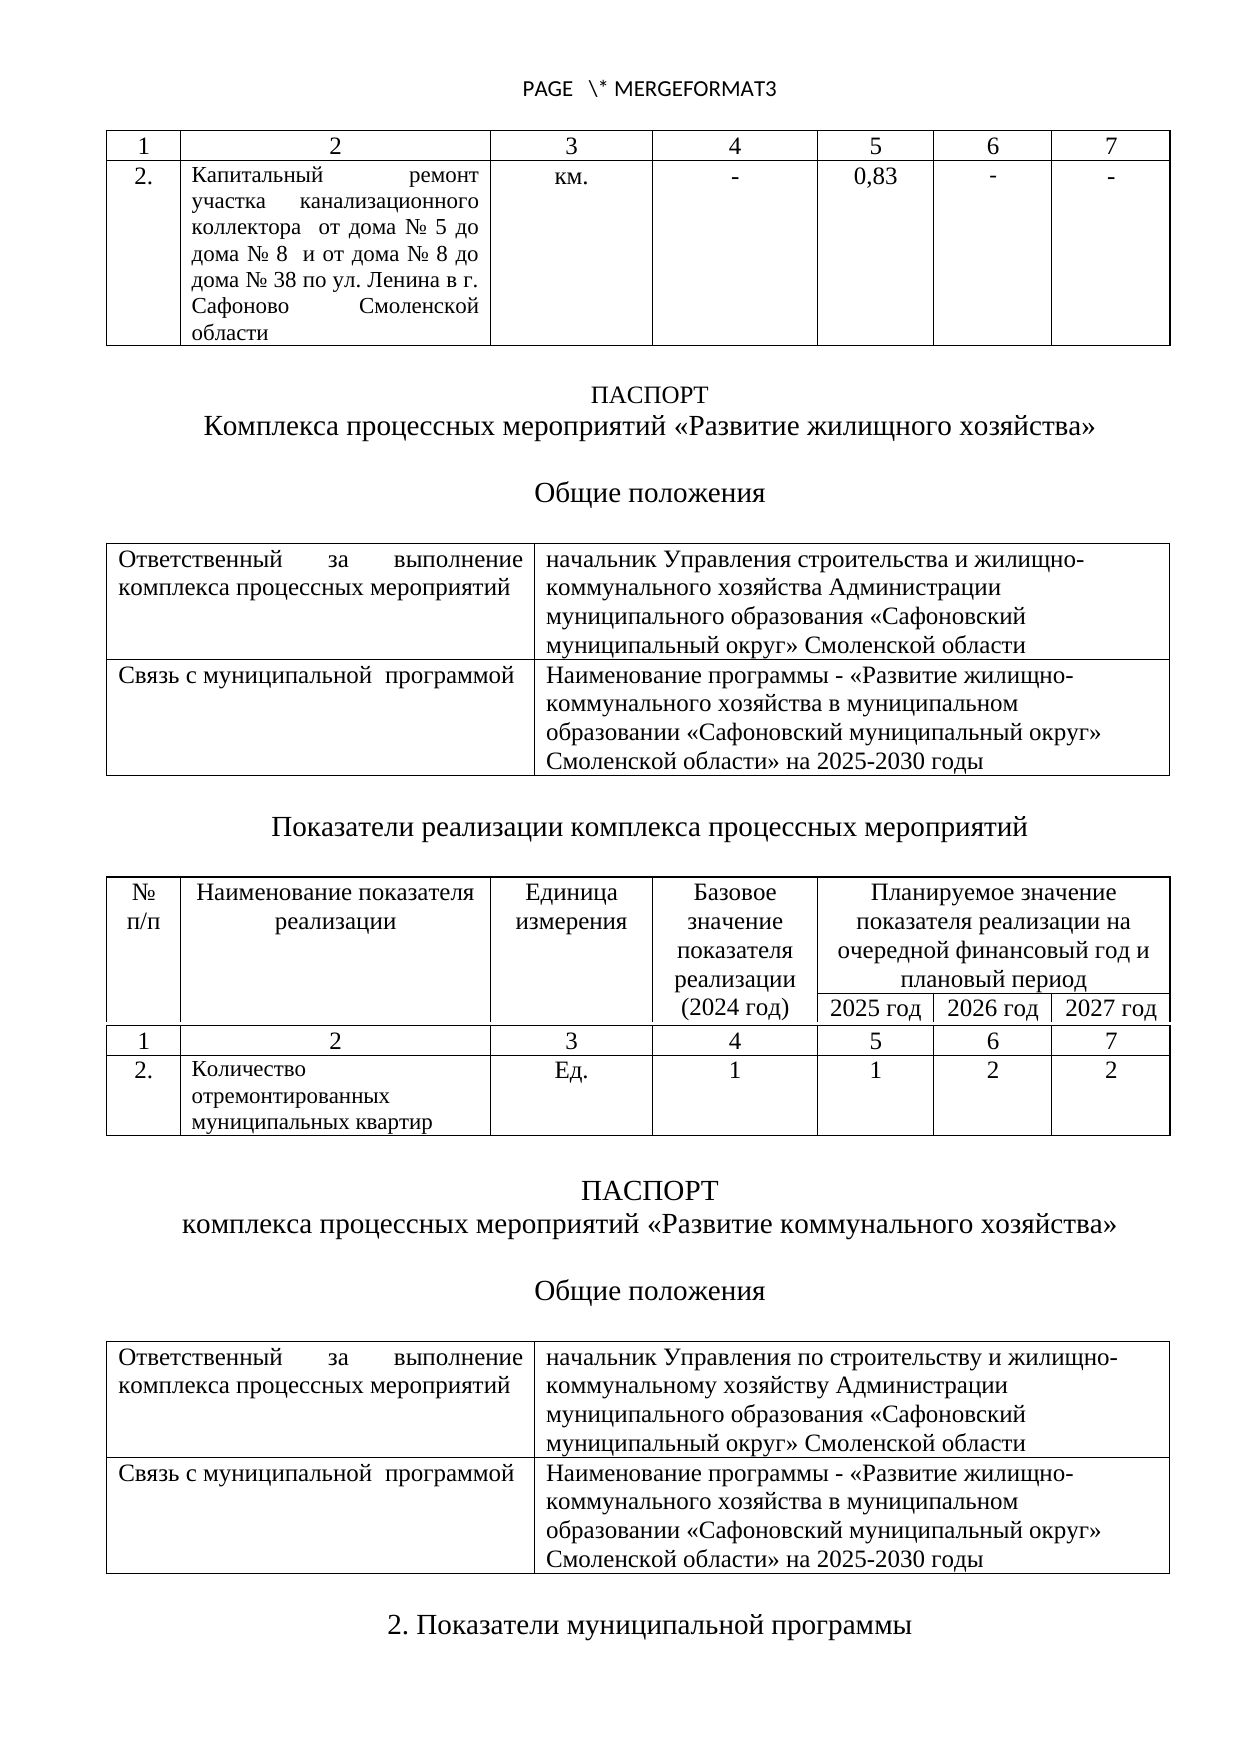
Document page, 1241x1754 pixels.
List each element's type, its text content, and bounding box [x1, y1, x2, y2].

table_cell 1 [653, 1056, 817, 1134]
text Показатели реализации комплекса процессных мероприятий [118, 809, 1181, 843]
text ПАСПОРТ [118, 380, 1181, 408]
table_cell Связь с муниципальной программой [107, 660, 534, 775]
table_header 7 [1052, 1026, 1169, 1054]
table_cell 1 [818, 1056, 933, 1134]
table_cell - [934, 161, 1051, 345]
table_cell - [653, 161, 817, 345]
text ПАСПОРТ [118, 1173, 1181, 1206]
table_header 7 [1052, 131, 1169, 160]
table_header Наименование показателя реализации [181, 878, 490, 1022]
table_header Базовое значение показателя реализации (2024 год) [653, 878, 817, 1022]
table_header 6 [934, 131, 1051, 160]
table_header 4 [653, 131, 817, 160]
table_cell 0,83 [818, 161, 933, 345]
table_header Ответственный за выполнение комплекса процессных мероприятий [107, 1342, 534, 1457]
table_cell 2 [1052, 1056, 1169, 1134]
text Комплекса процессных мероприятий «Развитие жилищного хозяйства» [118, 408, 1181, 442]
table_header 1 [107, 131, 180, 160]
table_cell 2. [107, 1056, 180, 1134]
table_header Ответственный за выполнение комплекса процессных мероприятий [107, 544, 534, 659]
table_header 3 [491, 131, 652, 160]
table_cell Ед. [491, 1056, 652, 1134]
table_header 6 [934, 1026, 1051, 1054]
table_cell Количество отремонтированных муниципальных квартир [181, 1056, 490, 1134]
table_header начальник Управления строительства и жилищно-коммунального хозяйства Администрации муниципального образования «Сафоновский муниципальный округ» Смоленской области [535, 544, 1169, 659]
table_header Единица измерения [491, 878, 652, 1022]
table_header 1 [107, 1026, 180, 1054]
text комплекса процессных мероприятий «Развитие коммунального хозяйства» [118, 1206, 1181, 1240]
table_header № п/п [107, 878, 180, 1022]
table_cell Наименование программы - «Развитие жилищно-коммунального хозяйства в муниципальном образовании «Сафоновский муниципальный округ» Смоленской области» на 2025-2030 годы [535, 660, 1169, 775]
table_cell Связь с муниципальной программой [107, 1458, 534, 1573]
table_header 5 [818, 131, 933, 160]
table_cell Наименование программы - «Развитие жилищно-коммунального хозяйства в муниципальном образовании «Сафоновский муниципальный округ» Смоленской области» на 2025-2030 годы [535, 1458, 1169, 1573]
table_header 2 [181, 1026, 490, 1054]
text Общие положения [118, 1273, 1181, 1307]
table_header 5 [818, 1026, 933, 1054]
table_header 3 [491, 1026, 652, 1054]
table_header 2 [181, 131, 490, 160]
table_cell Капитальный ремонт участка канализационного коллектора от дома № 5 до дома № 8 и от дома № 8 до дома № 38 по ул. Ленина в г. Сафоново Смоленской области [181, 161, 490, 345]
table_header начальник Управления по строительству и жилищно-коммунальному хозяйству Администрации муниципального образования «Сафоновский муниципальный округ» Смоленской области [535, 1342, 1169, 1457]
table_cell 2027 год [1052, 994, 1169, 1022]
text 2. Показатели муниципальной программы [118, 1607, 1181, 1640]
table_cell 2 [934, 1056, 1051, 1134]
table_header Планируемое значение показателя реализации на очередной финансовый год и плановый период [818, 878, 1169, 992]
text Общие положения [118, 476, 1181, 509]
table_header 4 [653, 1026, 817, 1054]
table_cell - [1052, 161, 1169, 345]
table_cell км. [491, 161, 652, 345]
table_cell 2026 год [934, 994, 1051, 1022]
table_cell 2025 год [818, 994, 933, 1022]
table_cell 2. [107, 161, 180, 345]
